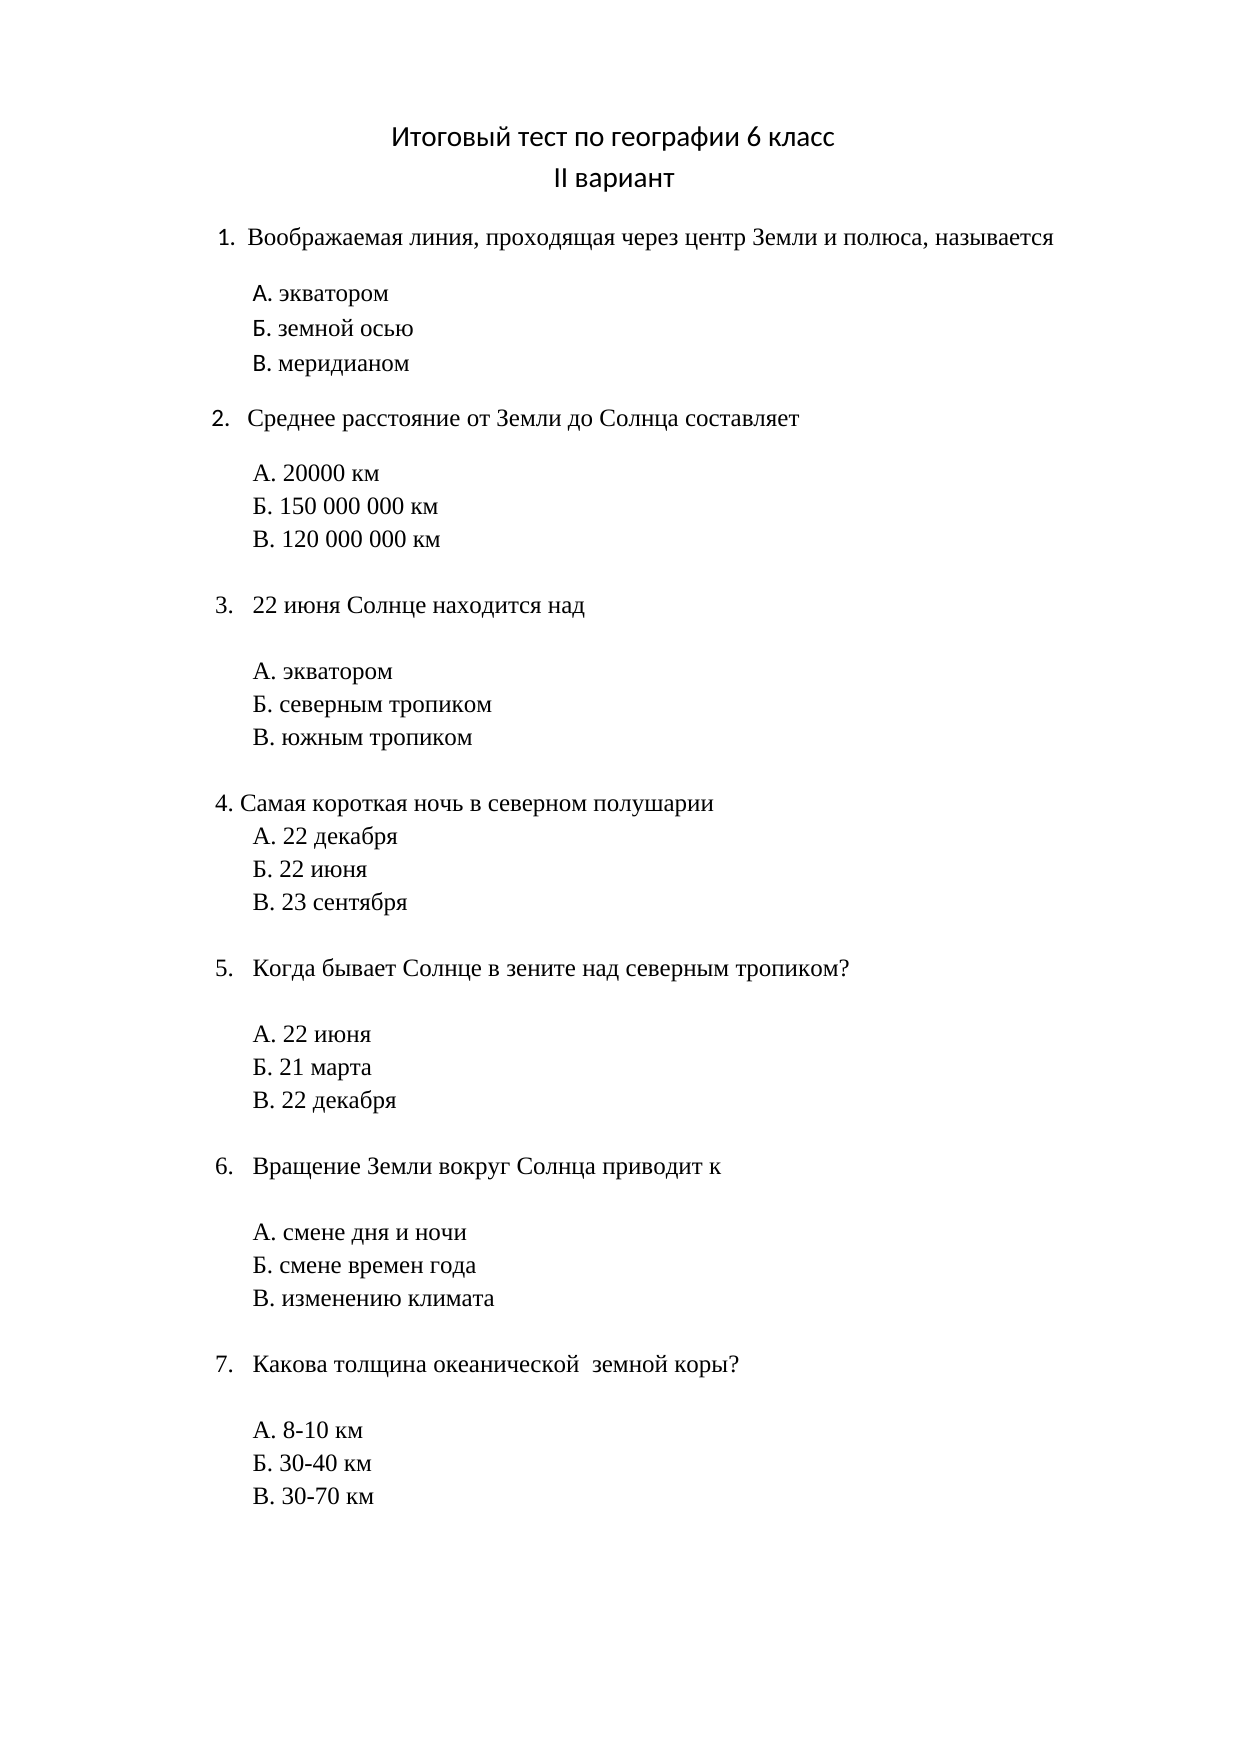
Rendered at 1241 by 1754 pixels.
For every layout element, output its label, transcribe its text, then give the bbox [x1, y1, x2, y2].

list Б. 30-40 км [252, 1448, 1152, 1477]
list А. экватором [252, 656, 1152, 685]
list Вращение Земли вокруг Солнца приводит к [215, 1151, 1152, 1180]
list 22 июня Солнце находится над [215, 590, 1152, 619]
list Б. 21 марта [252, 1052, 1152, 1081]
list Какова толщина океанической земной коры? [215, 1349, 1152, 1378]
list Б. земной осью [252, 312, 1152, 342]
text II вариант [177, 159, 1152, 195]
list А. 22 июня [252, 1019, 1152, 1048]
list В. 22 декабря [252, 1085, 1152, 1114]
list В. меридианом [252, 347, 1152, 377]
list Итоговый тест по географии 6 класс [252, 118, 1152, 154]
list Когда бывает Солнце в зените над северным тропиком? [215, 953, 1152, 982]
list Б. северным тропиком [252, 689, 1152, 718]
list В. 23 сентября [252, 887, 1152, 916]
text 1. Воображаемая линия, проходящая через центр Земли и полюса, называется [177, 221, 1152, 251]
list А. 8-10 км [252, 1415, 1152, 1444]
list А. экватором [252, 277, 1152, 307]
list В. 30-70 км [252, 1481, 1152, 1510]
list В. изменению климата [252, 1283, 1152, 1312]
list В. южным тропиком [252, 722, 1152, 751]
list А. 22 декабря [252, 821, 1152, 849]
list Б. 22 июня [252, 854, 1152, 882]
list Б. смене времен года [252, 1250, 1152, 1279]
list А. смене дня и ночи [252, 1217, 1152, 1246]
text 2. Среднее расстояние от Земли до Солнца составляет [177, 402, 1152, 433]
text А. 20000 км [177, 458, 1152, 487]
text В. 120 000 000 км [177, 524, 1152, 553]
text Б. 150 000 000 км [177, 491, 1152, 520]
text 4. Самая короткая ночь в северном полушарии [177, 788, 1152, 816]
